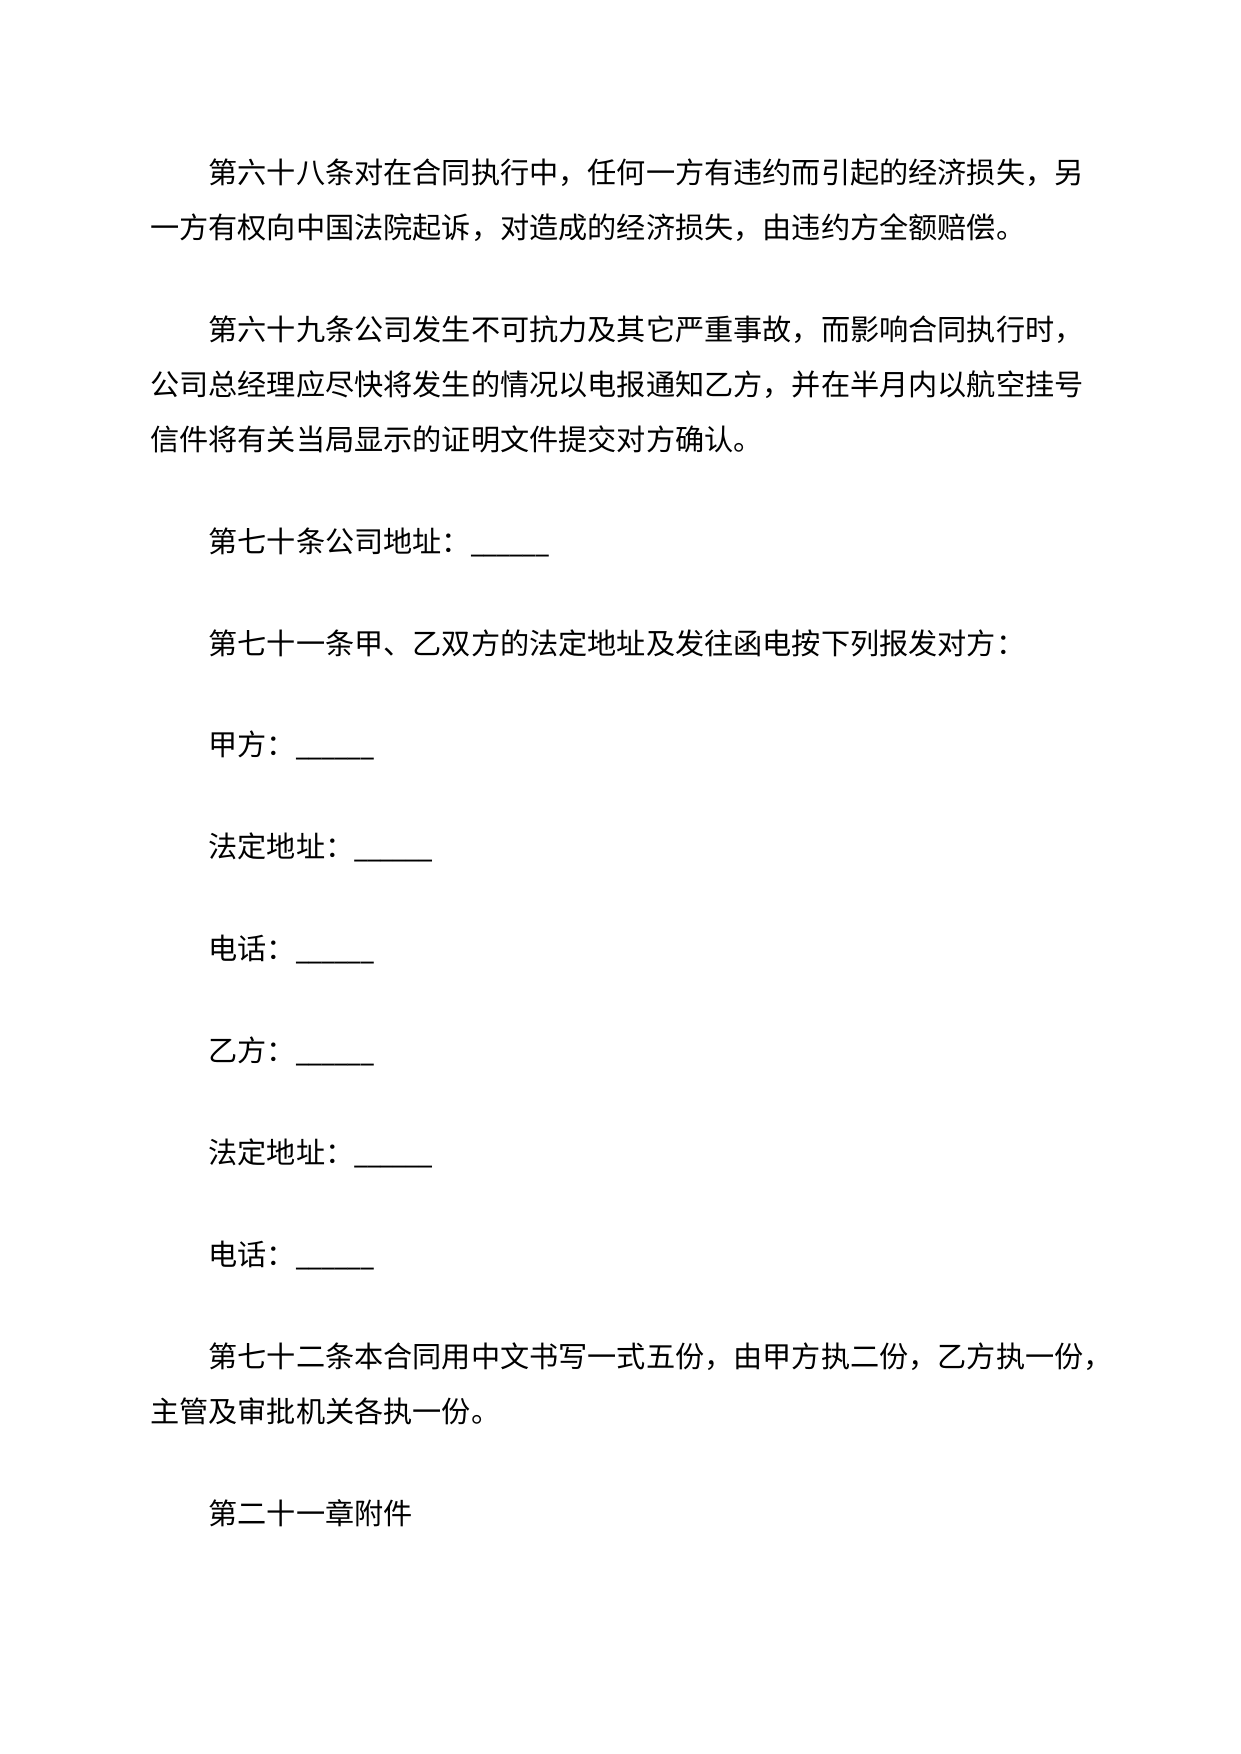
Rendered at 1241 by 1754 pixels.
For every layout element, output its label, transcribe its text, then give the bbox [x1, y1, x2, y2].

text 甲方：______ [150, 722, 1090, 764]
text 第七十二条本合同用中文书写一式五份，由甲方执二份，乙方执一份，主管及审批机关各执一份。 [150, 1334, 1090, 1431]
text 第二十一章附件 [150, 1491, 1090, 1533]
text 电话：______ [150, 1232, 1090, 1274]
text 电话：______ [150, 926, 1090, 968]
text 乙方：______ [150, 1028, 1090, 1070]
text 第七十一条甲、乙双方的法定地址及发往函电按下列报发对方： [150, 620, 1090, 662]
text 法定地址：______ [150, 1130, 1090, 1172]
text 法定地址：______ [150, 824, 1090, 866]
text 第七十条公司地址：______ [150, 518, 1090, 561]
text 第六十九条公司发生不可抗力及其它严重事故，而影响合同执行时，公司总经理应尽快将发生的情况以电报通知乙方，并在半月内以航空挂号信件将有关当局显示的证明文件提交对方确认。 [150, 307, 1090, 459]
text 第六十八条对在合同执行中，任何一方有违约而引起的经济损失，另一方有权向中国法院起诉，对造成的经济损失，由违约方全额赔偿。 [150, 150, 1090, 247]
